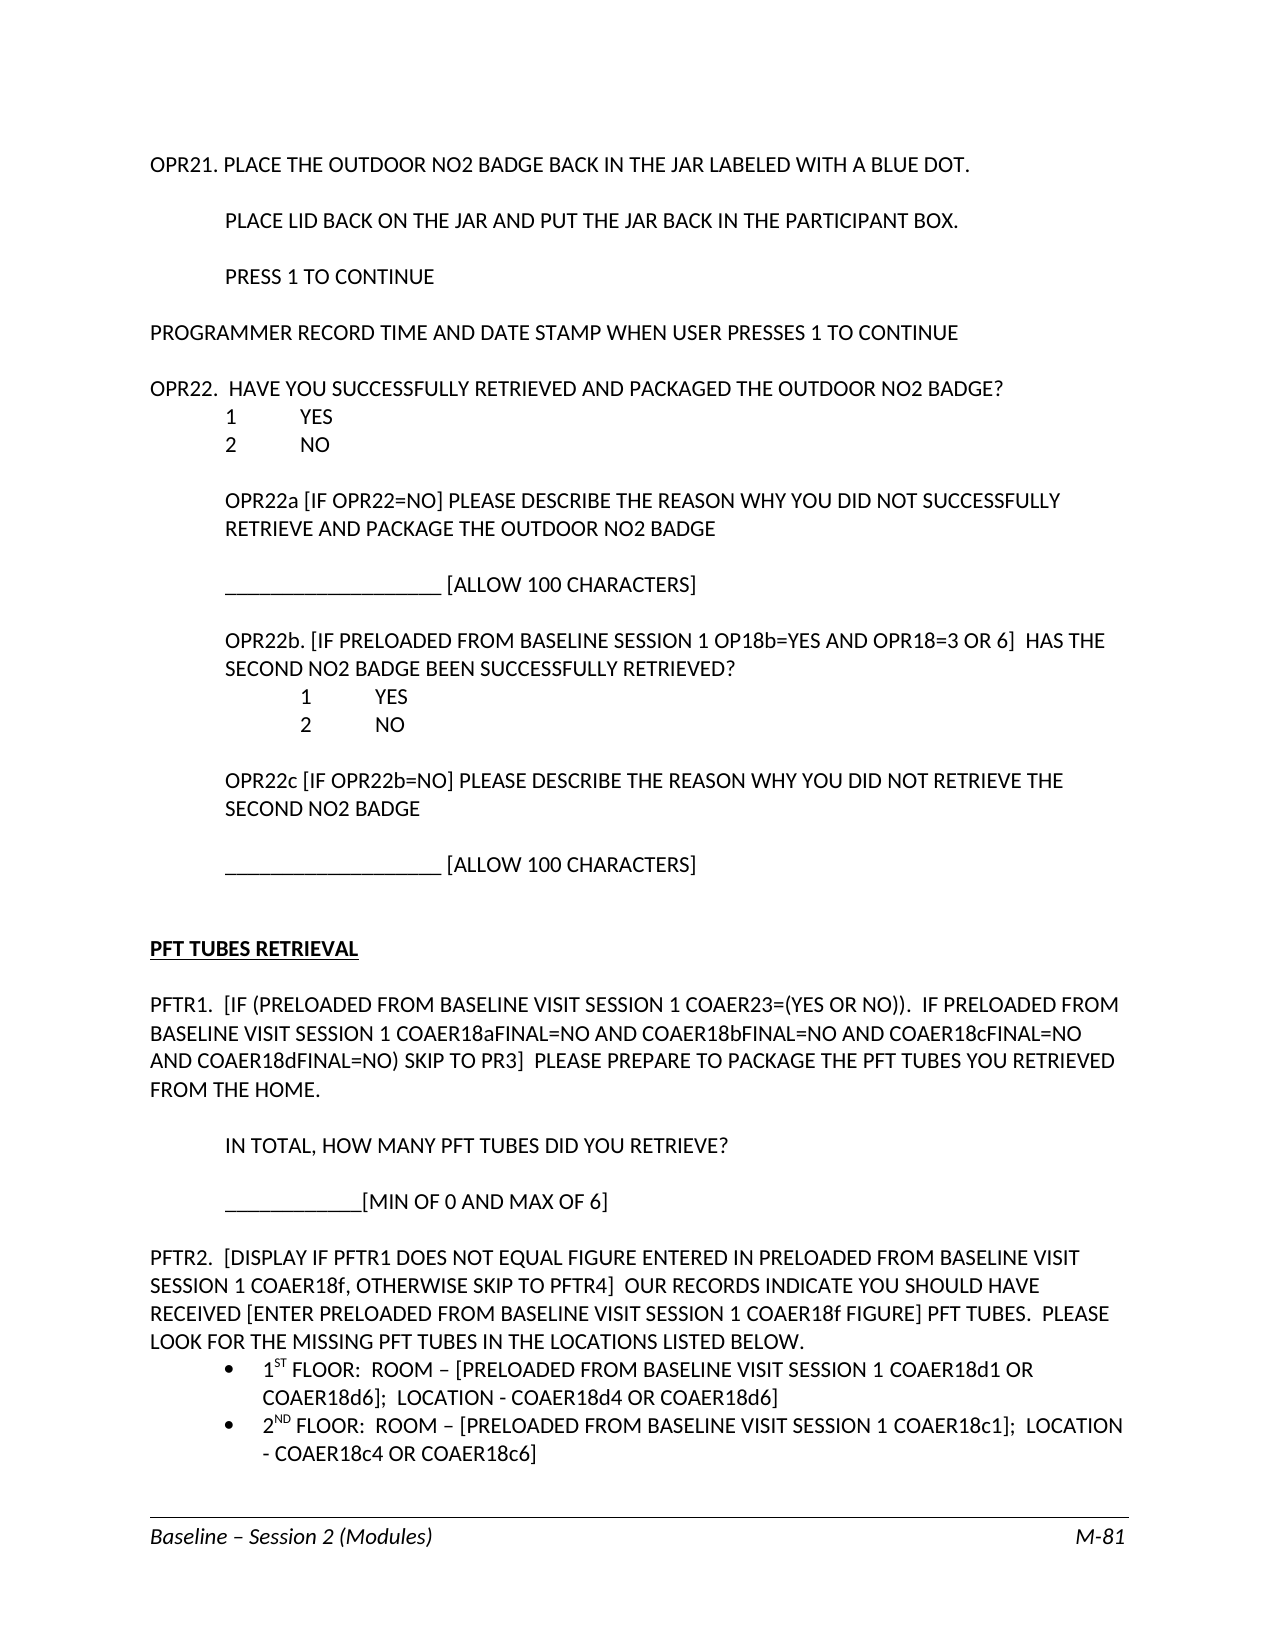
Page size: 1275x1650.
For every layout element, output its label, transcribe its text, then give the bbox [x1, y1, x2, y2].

text PRESS 1 TO CONTINUE [150, 262, 1125, 290]
list 1ST FLOOR: ROOM – [PRELOADED FROM BASELINE VISIT SESSION 1 COAER18d1 OR COAER18d6]; LOCATION - COAER18d4 OR COAER18d6] [225, 1355, 1125, 1411]
list YES [300, 682, 1125, 710]
text OPR22c [IF OPR22b=NO] PLEASE DESCRIBE THE REASON WHY YOU DID NOT RETRIEVE THE SECOND NO2 BADGE [225, 766, 1125, 822]
text OPR22. HAVE YOU SUCCESSFULLY RETRIEVED AND PACKAGED THE OUTDOOR NO2 BADGE? [150, 374, 1125, 402]
text PLACE LID BACK ON THE JAR AND PUT THE JAR BACK IN THE PARTICIPANT BOX. [150, 206, 1125, 234]
text PFTR1. [IF (PRELOADED FROM BASELINE VISIT SESSION 1 COAER23=(YES OR NO)). IF PRELOADED FROM BASELINE VISIT SESSION 1 COAER18aFINAL=NO AND COAER18bFINAL=NO AND COAER18cFINAL=NO AND COAER18dFINAL=NO) SKIP TO PR3] PLEASE PREPARE TO PACKAGE THE PFT TUBES YOU RETRIEVED FROM THE HOME. [150, 991, 1125, 1103]
text ____________[MIN OF 0 AND MAX OF 6] [150, 1187, 1125, 1215]
text ___________________ [ALLOW 100 CHARACTERS] [225, 851, 1125, 878]
list NO [225, 430, 1125, 458]
text PFT TUBES RETRIEVAL [150, 934, 1125, 963]
list 2ND FLOOR: ROOM – [PRELOADED FROM BASELINE VISIT SESSION 1 COAER18c1]; LOCATION - COAER18c4 OR COAER18c6] [225, 1411, 1125, 1467]
list NO [300, 710, 1125, 738]
text ___________________ [ALLOW 100 CHARACTERS] [225, 570, 1125, 598]
text PFTR2. [DISPLAY IF PFTR1 DOES NOT EQUAL FIGURE ENTERED IN PRELOADED FROM BASELINE VISIT SESSION 1 COAER18f, OTHERWISE SKIP TO PFTR4] OUR RECORDS INDICATE YOU SHOULD HAVE RECEIVED [ENTER PRELOADED FROM BASELINE VISIT SESSION 1 COAER18f FIGURE] PFT TUBES. PLEASE LOOK FOR THE MISSING PFT TUBES IN THE LOCATIONS LISTED BELOW. [150, 1243, 1125, 1355]
text OPR21. PLACE THE OUTDOOR NO2 BADGE BACK IN THE JAR LABELED WITH A BLUE DOT. [150, 150, 1125, 178]
text OPR22b. [IF PRELOADED FROM BASELINE SESSION 1 OP18b=YES AND OPR18=3 OR 6] HAS THE SECOND NO2 BADGE BEEN SUCCESSFULLY RETRIEVED? [225, 626, 1125, 682]
text PROGRAMMER RECORD TIME AND DATE STAMP WHEN USER PRESSES 1 TO CONTINUE [150, 318, 1125, 346]
text IN TOTAL, HOW MANY PFT TUBES DID YOU RETRIEVE? [150, 1131, 1125, 1159]
text OPR22a [IF OPR22=NO] PLEASE DESCRIBE THE REASON WHY YOU DID NOT SUCCESSFULLY RETRIEVE AND PACKAGE THE OUTDOOR NO2 BADGE [225, 486, 1125, 542]
list YES [225, 402, 1125, 430]
